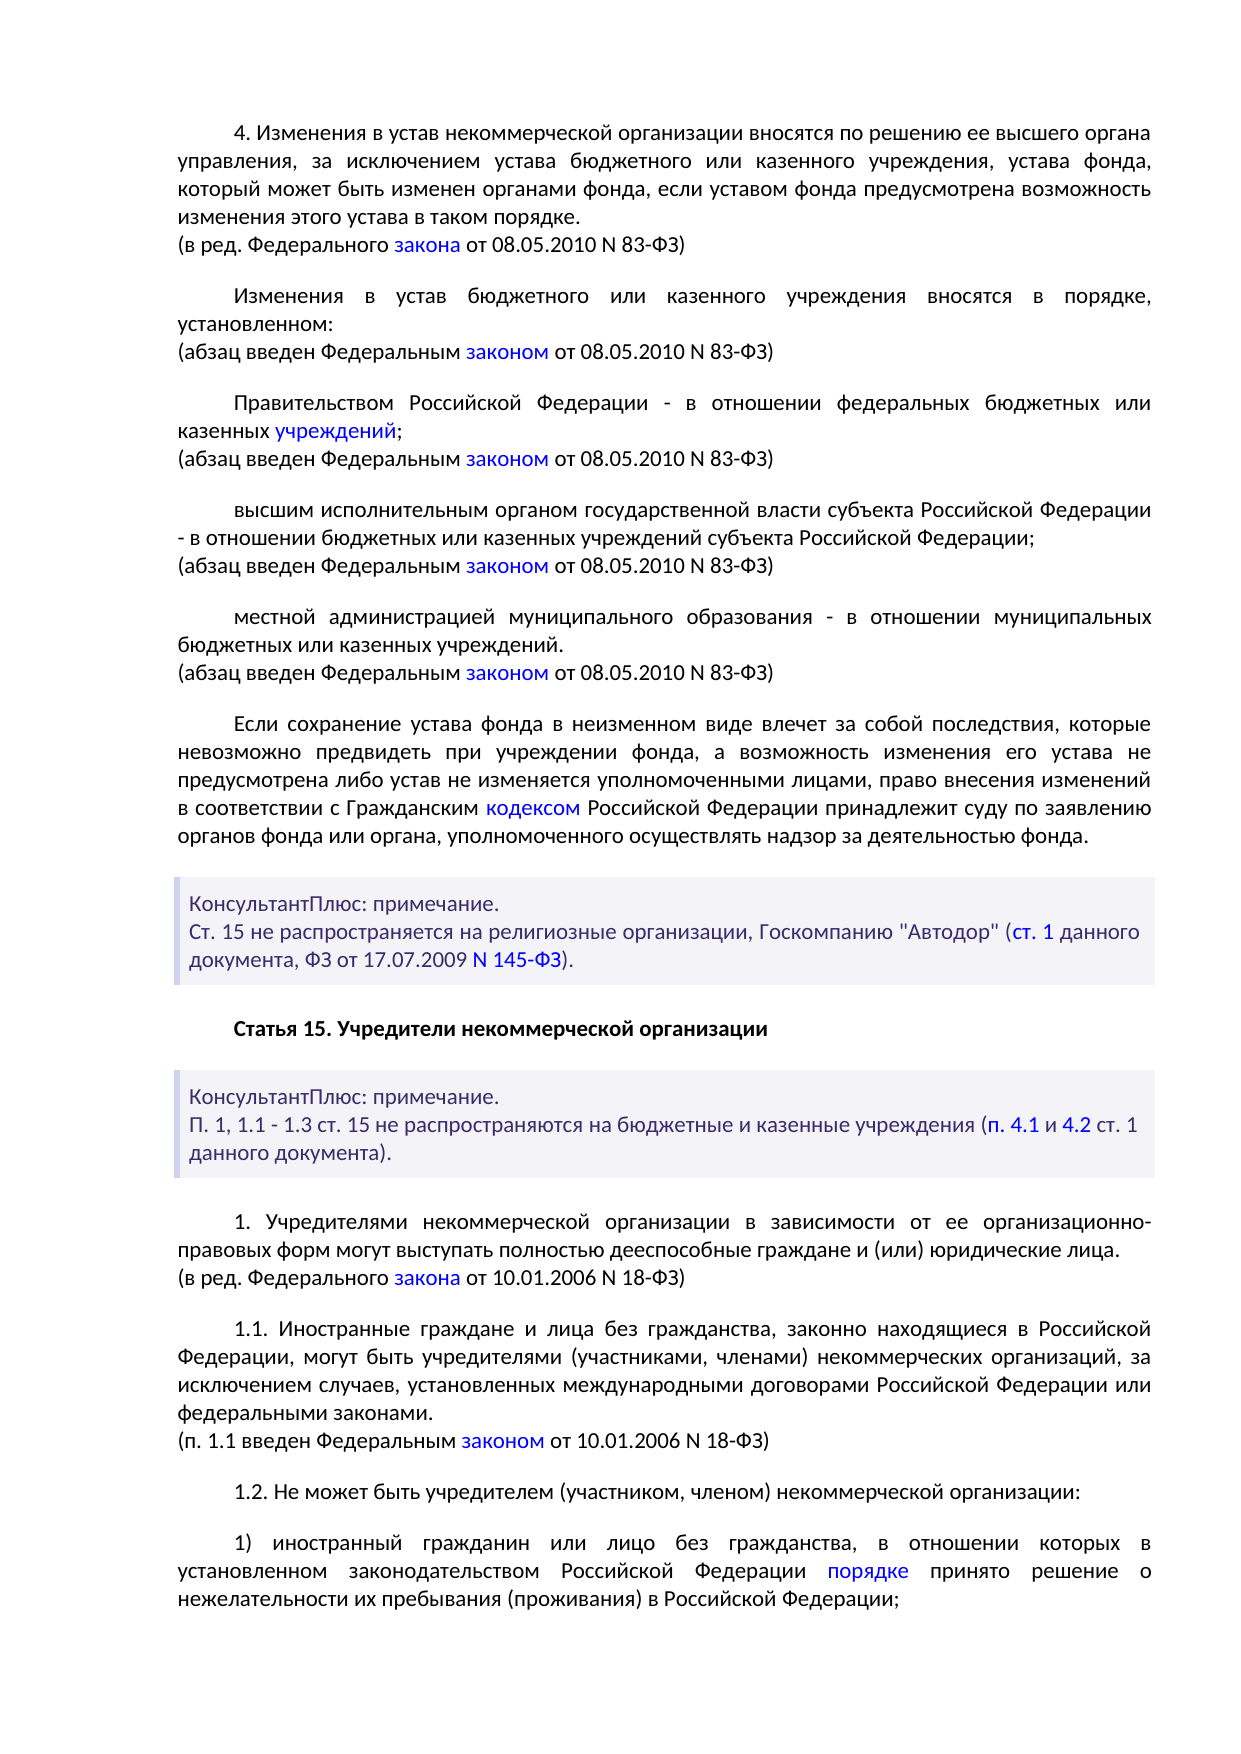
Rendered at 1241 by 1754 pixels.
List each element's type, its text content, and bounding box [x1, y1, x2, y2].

table_header КонсультантПлюс: примечание. П. 1, 1.1 - 1.3 ст. 15 не распространяются на бюджетные и казенные учреждения (п. 4.1 и 4.2 ст. 1 данного документа). [180, 1070, 1149, 1178]
text (п. 1.1 введен Федеральным законом от 10.01.2006 N 18-ФЗ) [177, 1426, 1152, 1454]
text 1.1. Иностранные граждане и лица без гражданства, законно находящиеся в Российской Федерации, могут быть учредителями (участниками, членами) некоммерческих организаций, за исключением случаев, установленных международными договорами Российской Федерации или федеральными законами. [177, 1314, 1152, 1426]
text 1) иностранный гражданин или лицо без гражданства, в отношении которых в установленном законодательством Российской Федерации порядке принято решение о нежелательности их пребывания (проживания) в Российской Федерации; [177, 1528, 1152, 1612]
text (абзац введен Федеральным законом от 08.05.2010 N 83-ФЗ) [177, 444, 1152, 472]
text 4. Изменения в устав некоммерческой организации вносятся по решению ее высшего органа управления, за исключением устава бюджетного или казенного учреждения, устава фонда, который может быть изменен органами фонда, если уставом фонда предусмотрена возможность изменения этого устава в таком порядке. [177, 118, 1152, 230]
text (в ред. Федерального закона от 08.05.2010 N 83-ФЗ) [177, 230, 1152, 258]
table_header КонсультантПлюс: примечание. Ст. 15 не распространяется на религиозные организации, Госкомпанию "Автодор" (ст. 1 данного документа, ФЗ от 17.07.2009 N 145-ФЗ). [180, 877, 1149, 985]
text Если сохранение устава фонда в неизменном виде влечет за собой последствия, которые невозможно предвидеть при учреждении фонда, а возможность изменения его устава не предусмотрена либо устав не изменяется уполномоченными лицами, право внесения изменений в соответствии с Гражданским кодексом Российской Федерации принадлежит суду по заявлению органов фонда или органа, уполномоченного осуществлять надзор за деятельностью фонда. [177, 709, 1152, 849]
text местной администрацией муниципального образования - в отношении муниципальных бюджетных или казенных учреждений. [177, 602, 1152, 658]
text Изменения в устав бюджетного или казенного учреждения вносятся в порядке, установленном: [177, 281, 1152, 337]
text 1. Учредителями некоммерческой организации в зависимости от ее организационно-правовых форм могут выступать полностью дееспособные граждане и (или) юридические лица. [177, 1207, 1152, 1263]
title Статья 15. Учредители некоммерческой организации [177, 1014, 1152, 1042]
text 1.2. Не может быть учредителем (участником, членом) некоммерческой организации: [177, 1477, 1152, 1505]
text (в ред. Федерального закона от 10.01.2006 N 18-ФЗ) [177, 1263, 1152, 1291]
text (абзац введен Федеральным законом от 08.05.2010 N 83-ФЗ) [177, 337, 1152, 365]
text (абзац введен Федеральным законом от 08.05.2010 N 83-ФЗ) [177, 658, 1152, 686]
text Правительством Российской Федерации - в отношении федеральных бюджетных или казенных учреждений; [177, 388, 1152, 444]
text (абзац введен Федеральным законом от 08.05.2010 N 83-ФЗ) [177, 551, 1152, 579]
text высшим исполнительным органом государственной власти субъекта Российской Федерации - в отношении бюджетных или казенных учреждений субъекта Российской Федерации; [177, 495, 1152, 551]
